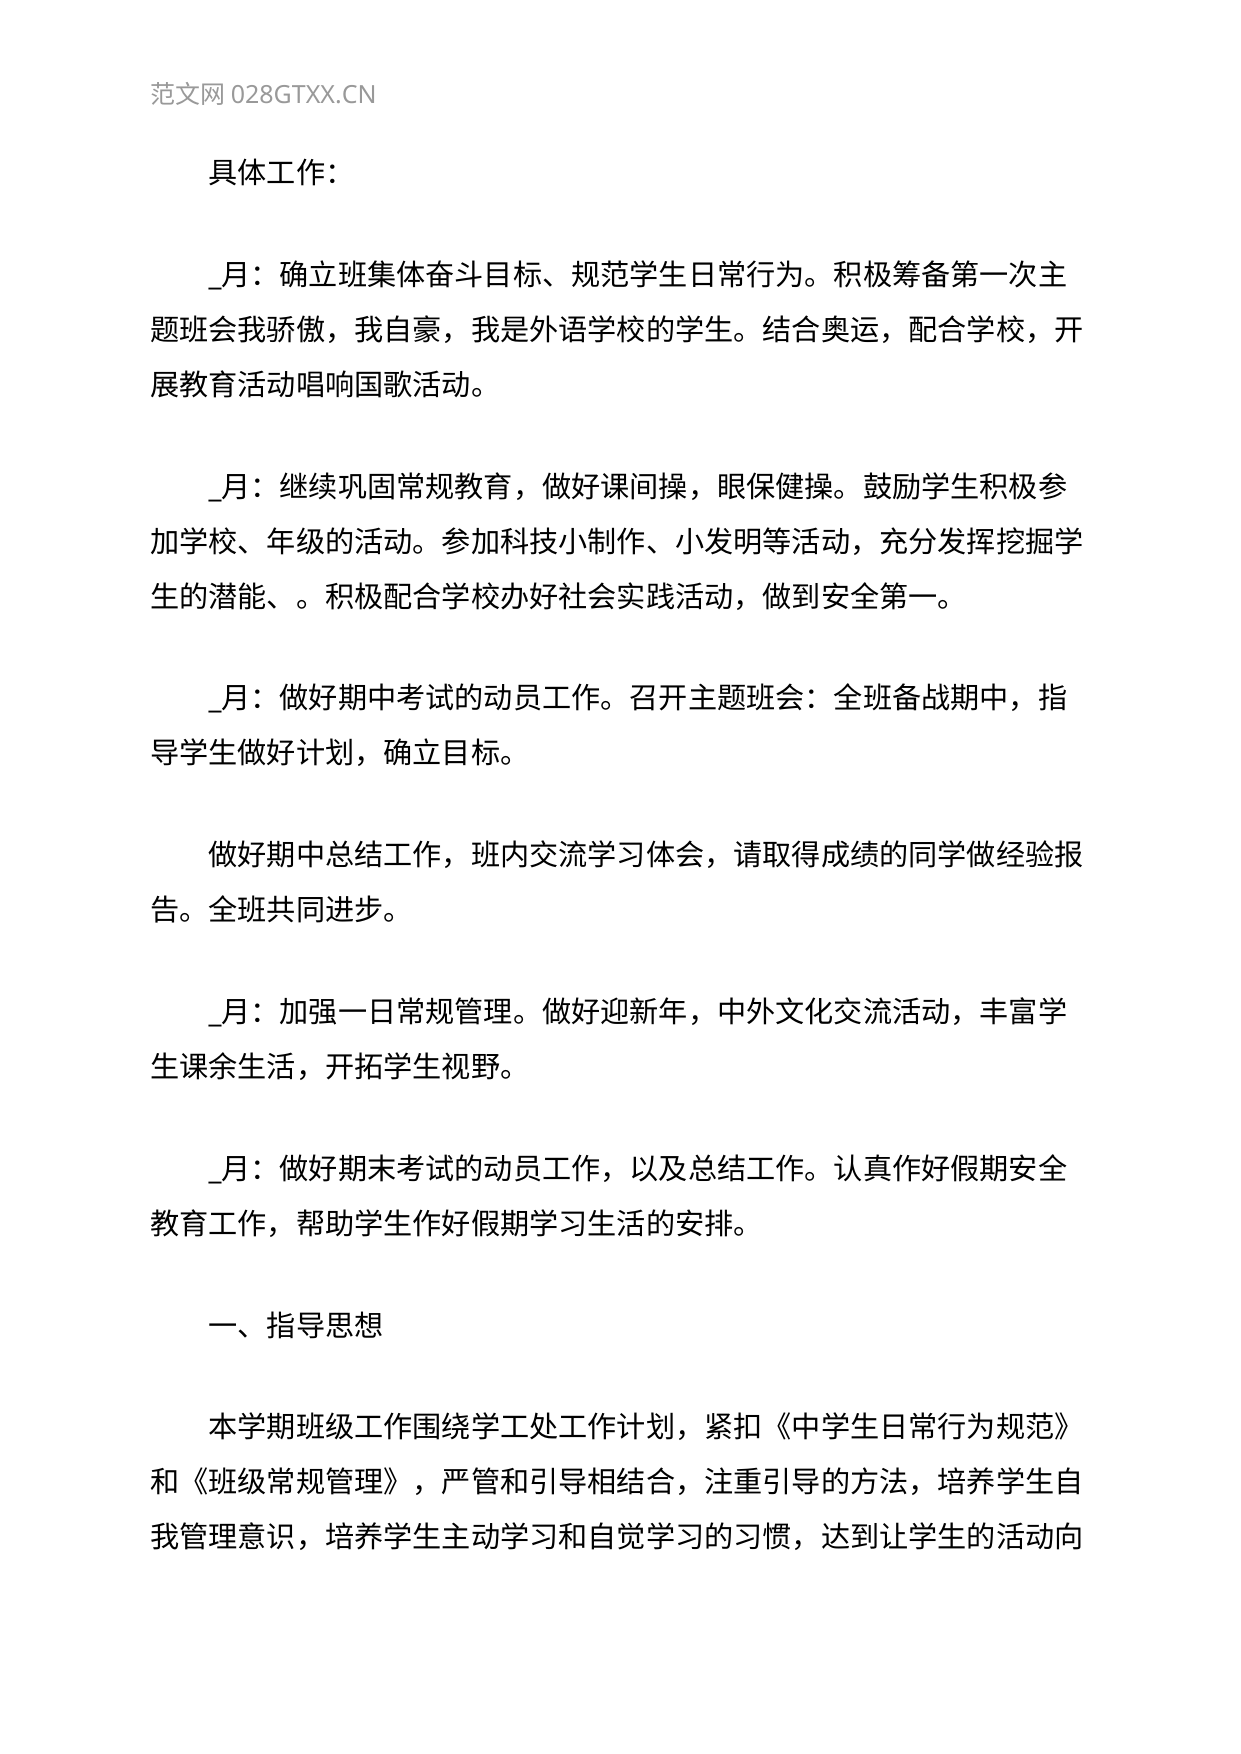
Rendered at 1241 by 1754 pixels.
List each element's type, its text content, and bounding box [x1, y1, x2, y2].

text 具体工作： [150, 150, 1090, 192]
text _月：确立班集体奋斗目标、规范学生日常行为。积极筹备第一次主题班会我骄傲，我自豪，我是外语学校的学生。结合奥运，配合学校，开展教育活动唱响国歌活动。 [150, 252, 1090, 404]
text 一、指导思想 [150, 1302, 1090, 1344]
text _月：继续巩固常规教育，做好课间操，眼保健操。鼓励学生积极参加学校、年级的活动。参加科技小制作、小发明等活动，充分发挥挖掘学生的潜能、。积极配合学校办好社会实践活动，做到安全第一。 [150, 463, 1090, 616]
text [150, 1404, 1090, 1556]
text _月：做好期末考试的动员工作，以及总结工作。认真作好假期安全教育工作，帮助学生作好假期学习生活的安排。 [150, 1145, 1090, 1243]
text _月：加强一日常规管理。做好迎新年，中外文化交流活动，丰富学生课余生活，开拓学生视野。 [150, 988, 1090, 1086]
text _月：做好期中考试的动员工作。召开主题班会：全班备战期中，指导学生做好计划，确立目标。 [150, 675, 1090, 772]
text 做好期中总结工作，班内交流学习体会，请取得成绩的同学做经验报告。全班共同进步。 [150, 832, 1090, 929]
